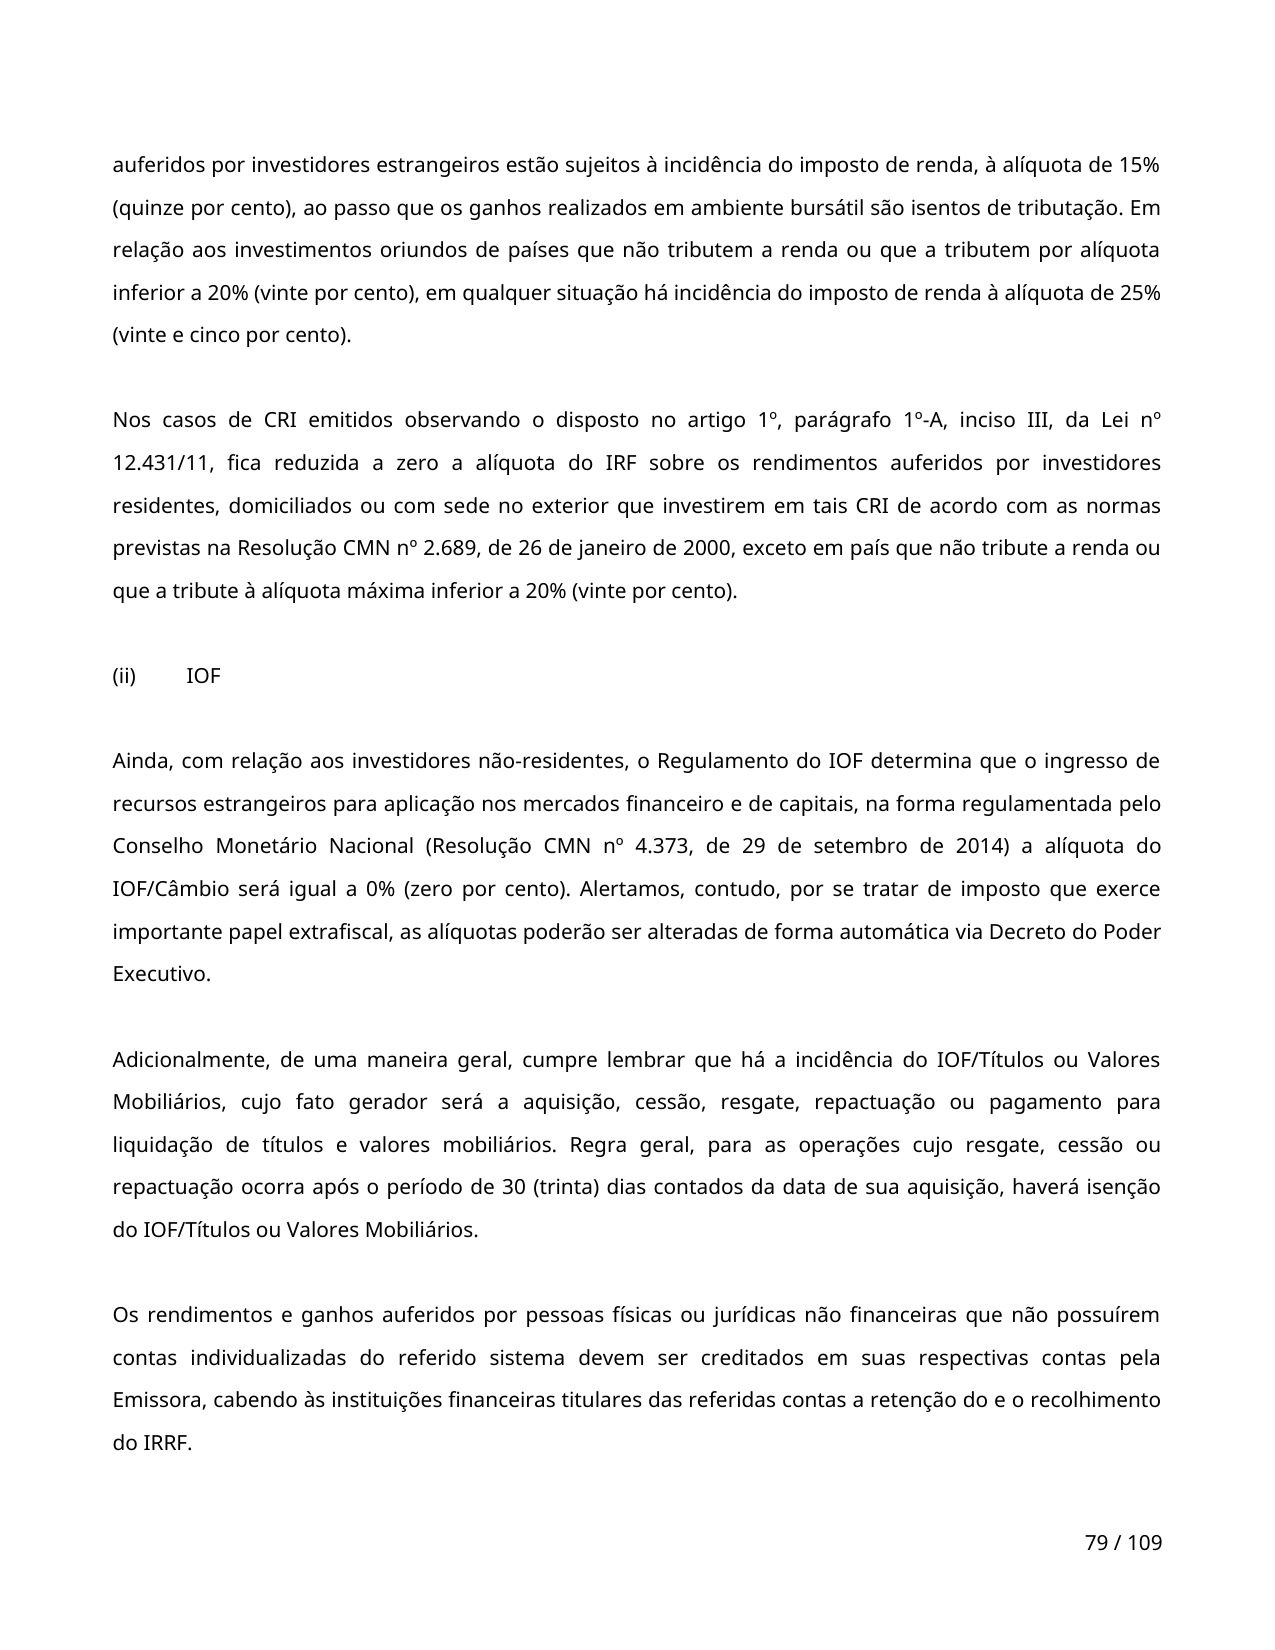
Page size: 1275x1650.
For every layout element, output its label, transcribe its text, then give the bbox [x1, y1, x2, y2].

text Nos casos de CRI emitidos observando o disposto no artigo 1º, parágrafo 1º-A, inciso III, da Lei nº 12.431/11, fica reduzida a zero a alíquota do IRF sobre os rendimentos auferidos por investidores residentes, domiciliados ou com sede no exterior que investirem em tais CRI de acordo com as normas previstas na Resolução CMN nº 2.689, de 26 de janeiro de 2000, exceto em país que não tribute a renda ou que a tribute à alíquota máxima inferior a 20% (vinte por cento). [112, 406, 1162, 604]
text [112, 150, 1162, 349]
text Os rendimentos e ganhos auferidos por pessoas físicas ou jurídicas não financeiras que não possuírem contas individualizadas do referido sistema devem ser creditados em suas respectivas contas pela Emissora, cabendo às instituições financeiras titulares das referidas contas a retenção do e o recolhimento do IRRF. [112, 1300, 1162, 1457]
text Ainda, com relação aos investidores não-residentes, o Regulamento do IOF determina que o ingresso de recursos estrangeiros para aplicação nos mercados financeiro e de capitais, na forma regulamentada pelo Conselho Monetário Nacional (Resolução CMN nº 4.373, de 29 de setembro de 2014) a alíquota do IOF/Câmbio será igual a 0% (zero por cento). Alertamos, contudo, por se tratar de imposto que exerce importante papel extrafiscal, as alíquotas poderão ser alteradas de forma automática via Decreto do Poder Executivo. [112, 746, 1162, 988]
text Adicionalmente, de uma maneira geral, cumpre lembrar que há a incidência do IOF/Títulos ou Valores Mobiliários, cujo fato gerador será a aquisição, cessão, resgate, repactuação ou pagamento para liquidação de títulos e valores mobiliários. Regra geral, para as operações cujo resgate, cessão ou repactuação ocorra após o período de 30 (trinta) dias contados da data de sua aquisição, haverá isenção do IOF/Títulos ou Valores Mobiliários. [112, 1045, 1162, 1243]
text (ii) IOF [112, 661, 1162, 690]
